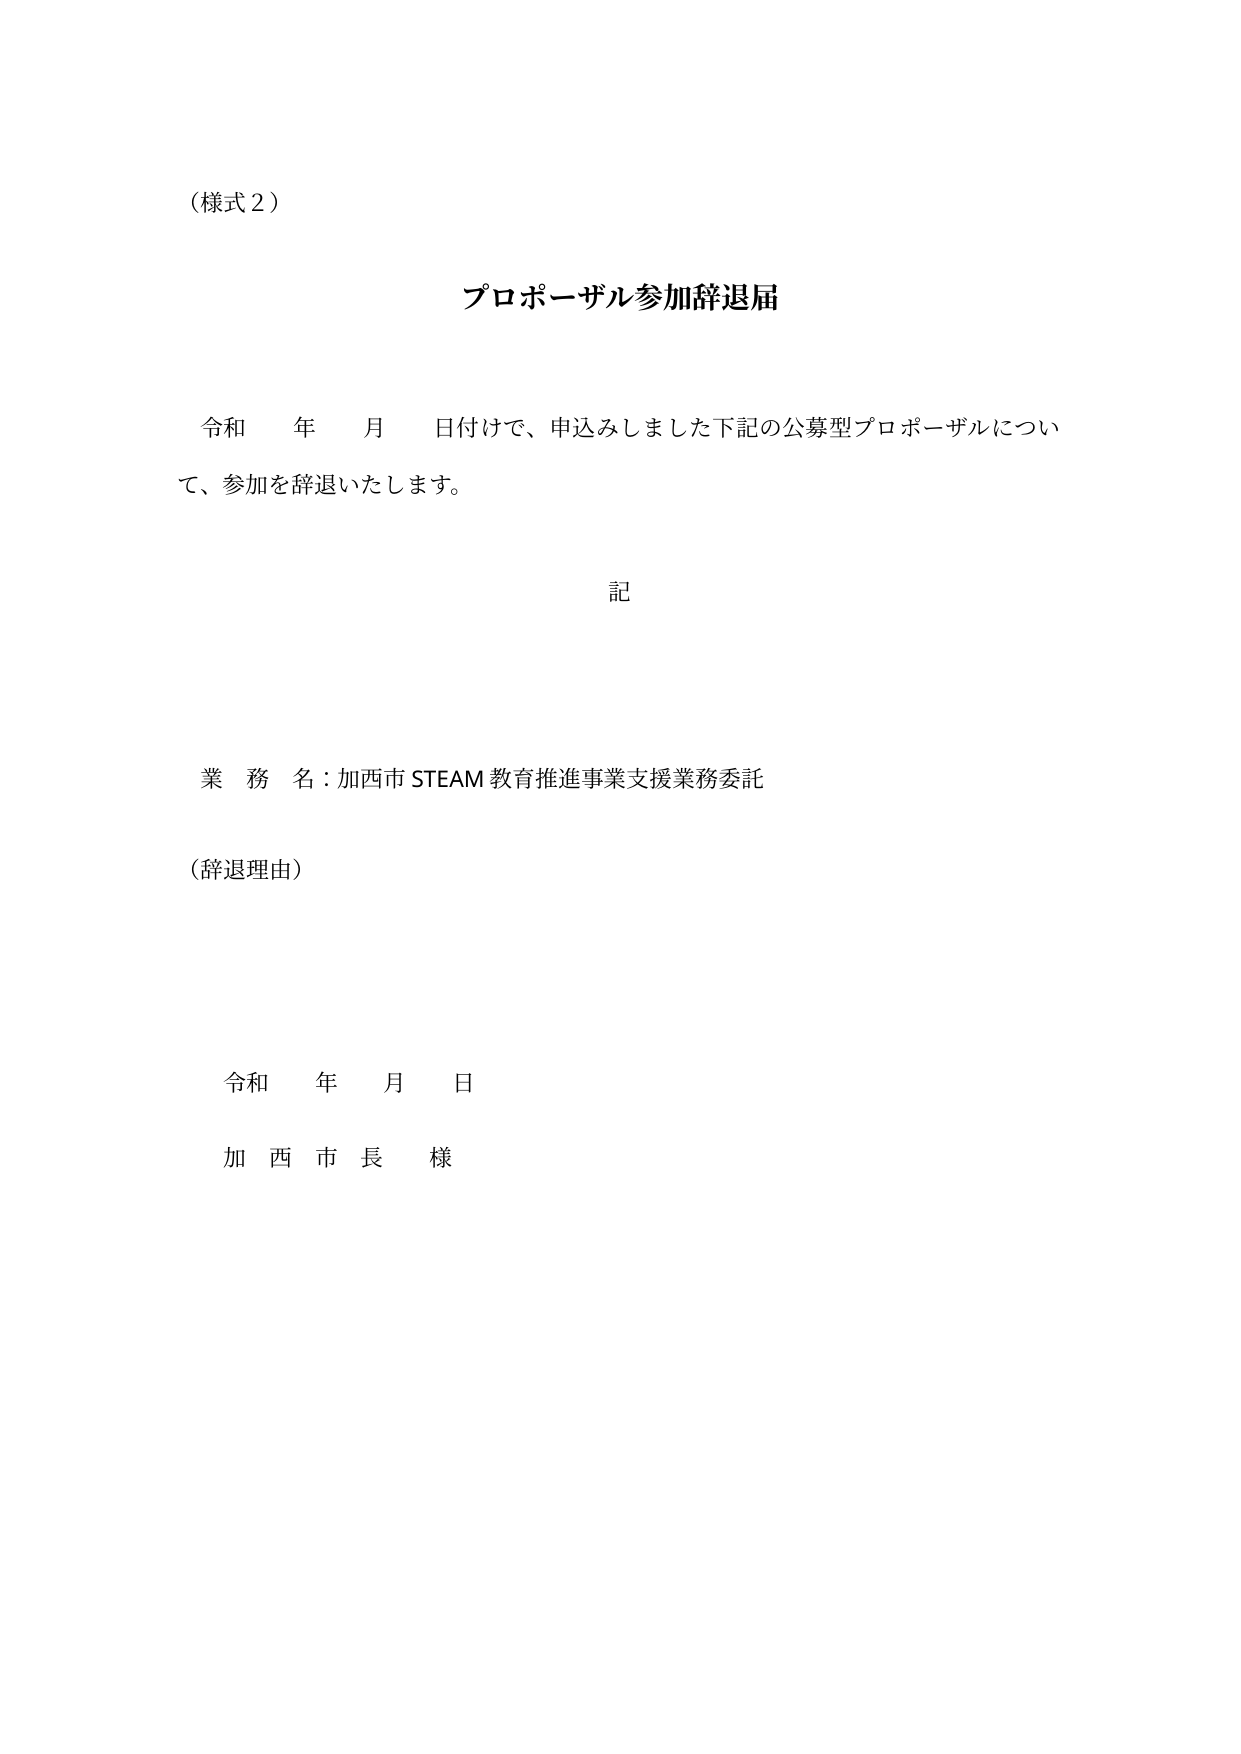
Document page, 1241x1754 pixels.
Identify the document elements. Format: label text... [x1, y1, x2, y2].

text 令和 年 月 日 [177, 1063, 1063, 1101]
text （辞退理由） [177, 850, 1063, 887]
text （様式２） [177, 183, 1063, 221]
text 加 西 市 長 様 [177, 1138, 1063, 1176]
text 記 [177, 572, 1063, 609]
text 業 務 名：加西市STEAM教育推進事業支援業務委託 [177, 759, 1063, 797]
text プロポーザル参加辞退届 [177, 258, 1063, 333]
text 令和 年 月 日付けで、申込みしました下記の公募型プロポーザルについて、参加を辞退いたします。 [177, 408, 1063, 502]
